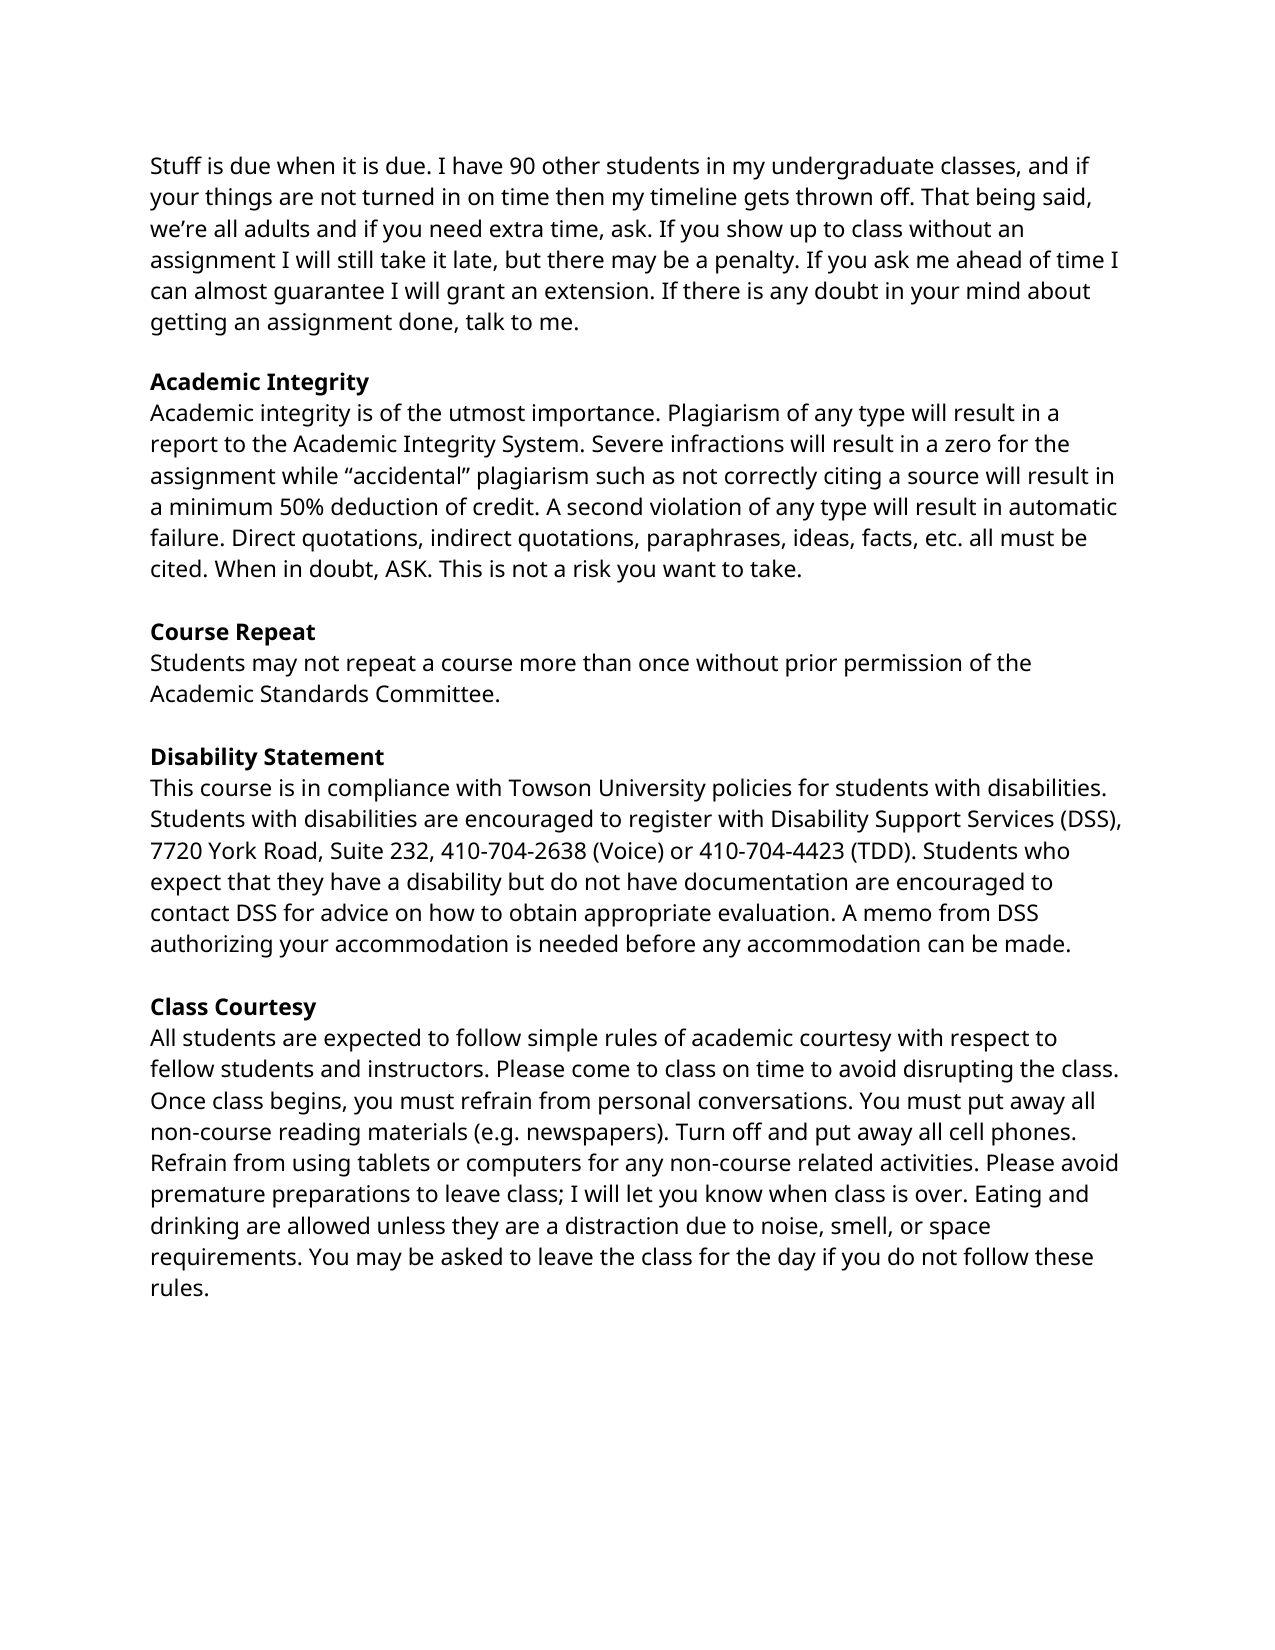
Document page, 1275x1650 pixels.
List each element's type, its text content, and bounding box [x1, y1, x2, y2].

text This course is in compliance with Towson University policies for students with disabilities. [150, 772, 1125, 803]
text Disability Statement [150, 741, 1125, 772]
text Academic integrity is of the utmost importance. Plagiarism of any type will result in a report to the Academic Integrity System. Severe infractions will result in a zero for the assignment while “accidental” plagiarism such as not correctly citing a source will result in a minimum 50% deduction of credit. A second violation of any type will result in automatic failure. Direct quotations, indirect quotations, paraphrases, ideas, facts, etc. all must be cited. When in doubt, ASK. This is not a risk you want to take. [150, 397, 1125, 585]
text Course Repeat [150, 616, 1125, 647]
text Academic Integrity [150, 366, 1125, 397]
text Class Courtesy [150, 991, 1125, 1022]
text Students with disabilities are encouraged to register with Disability Support Services (DSS), 7720 York Road, Suite 232, 410-704-2638 (Voice) or 410-704-4423 (TDD). Students who expect that they have a disability but do not have documentation are encouraged to contact DSS for advice on how to obtain appropriate evaluation. A memo from DSS authorizing your accommodation is needed before any accommodation can be made. [150, 803, 1125, 960]
text Stuff is due when it is due. I have 90 other students in my undergraduate classes, and if your things are not turned in on time then my timeline gets thrown off. That being said, we’re all adults and if you need extra time, ask. If you show up to class without an assignment I will still take it late, but there may be a penalty. If you ask me ahead of time I can almost guarantee I will grant an extension. If there is any doubt in your mind about getting an assignment done, talk to me. [150, 150, 1125, 337]
text Students may not repeat a course more than once without prior permission of the Academic Standards Committee. [150, 647, 1125, 710]
text All students are expected to follow simple rules of academic courtesy with respect to fellow students and instructors. Please come to class on time to avoid disrupting the class. Once class begins, you must refrain from personal conversations. You must put away all non-course reading materials (e.g. newspapers). Turn off and put away all cell phones. Refrain from using tablets or computers for any non-course related activities. Please avoid premature preparations to leave class; I will let you know when class is over. Eating and drinking are allowed unless they are a distraction due to noise, smell, or space requirements. You may be asked to leave the class for the day if you do not follow these rules. [150, 1022, 1125, 1303]
